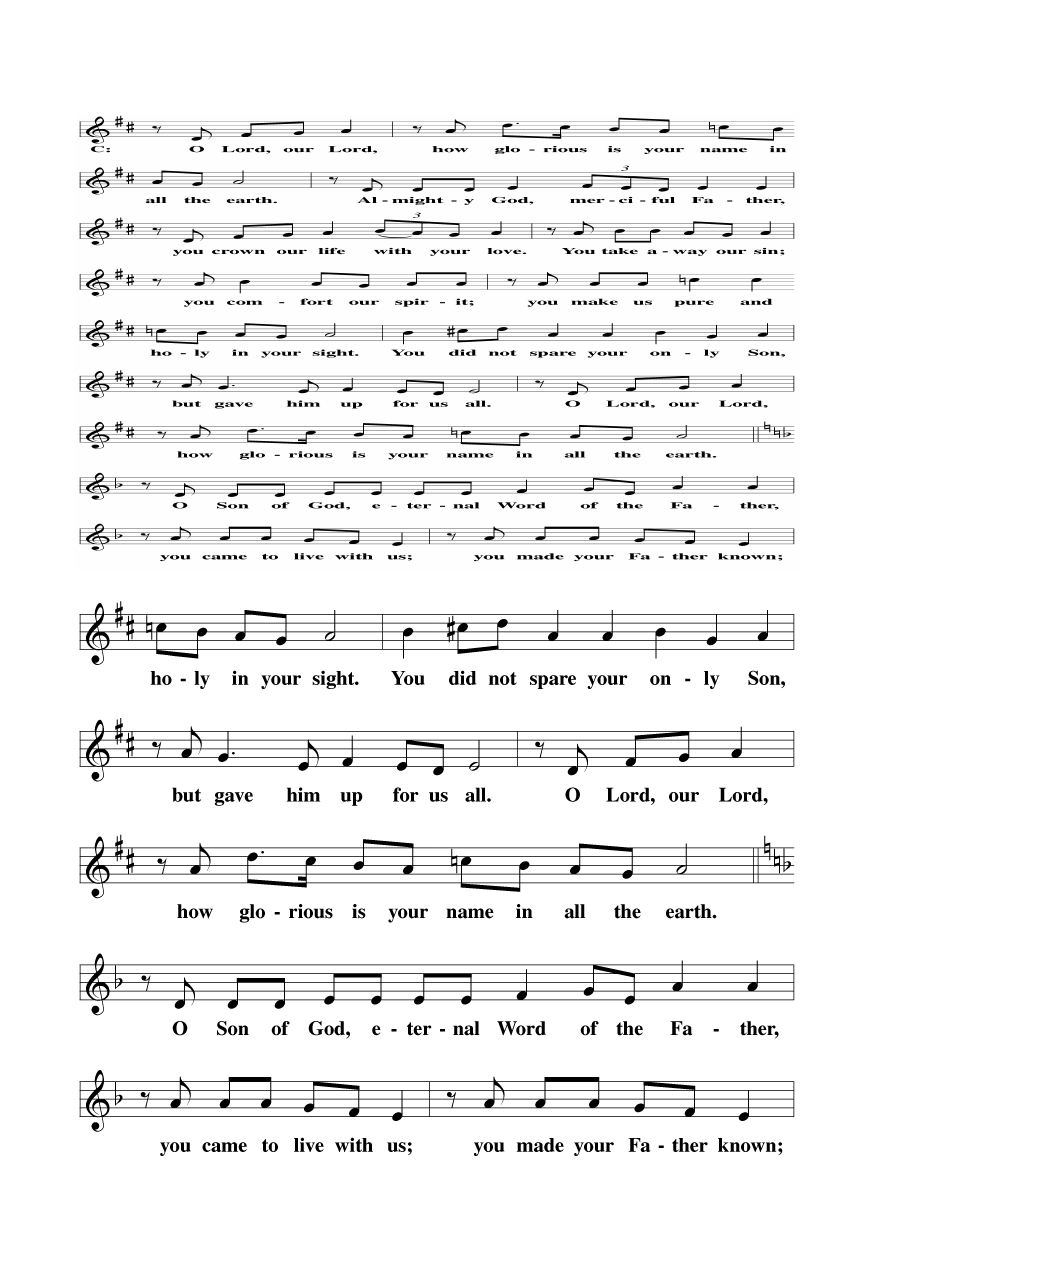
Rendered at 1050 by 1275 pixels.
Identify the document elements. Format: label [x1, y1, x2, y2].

picture [75, 584, 799, 1181]
picture [75, 114, 799, 572]
